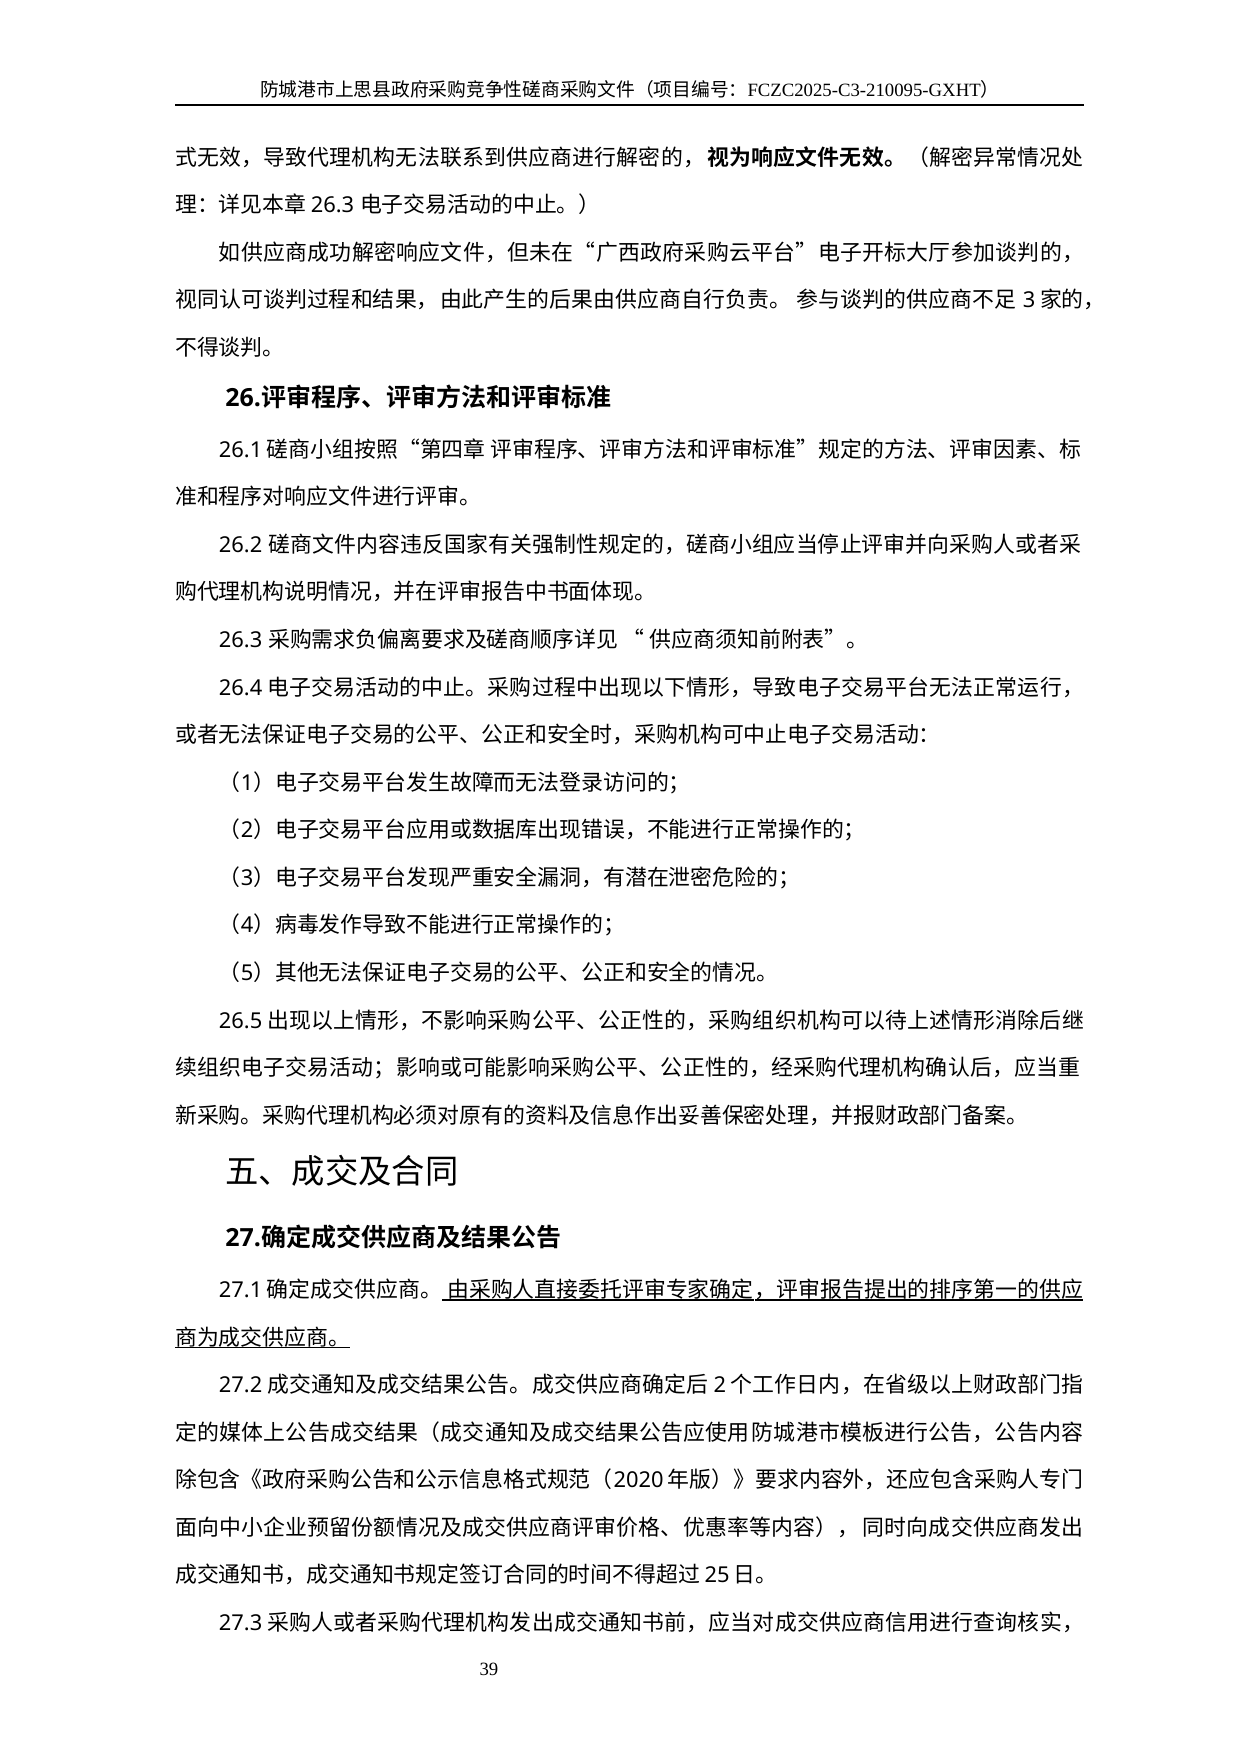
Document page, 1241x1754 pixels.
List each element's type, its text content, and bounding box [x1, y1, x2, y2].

text 26.5出现以上情形，不影响采购公平、公正性的，采购组织机构可以待上述情形消除后继续组织电子交易活动；影响或可能影响采购公平、公正性的，经采购代理机构确认后，应当重新采购。采购代理机构必须对原有的资料及信息作出妥善保密处理，并报财政部门备案。 [175, 1003, 1084, 1129]
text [175, 1605, 1084, 1637]
text 27.2成交通知及成交结果公告。成交供应商确定后2个工作日内，在省级以上财政部门指定的媒体上公告成交结果（成交通知及成交结果公告应使用防城港市模板进行公告，公告内容除包含《政府采购公告和公示信息格式规范（2020年版）》要求内容外，还应包含采购人专门面向中小企业预留份额情况及成交供应商评审价格、优惠率等内容），同时向成交供应商发出成交通知书，成交通知书规定签订合同的时间不得超过25日。 [175, 1367, 1084, 1589]
text 如供应商成功解密响应文件，但未在“广西政府采购云平台”电子开标大厅参加谈判的，视同认可谈判过程和结果，由此产生的后果由供应商自行负责。 参与谈判的供应商不足3家的，不得谈判。 [175, 235, 1084, 361]
text （5）其他无法保证电子交易的公平、公正和安全的情况。 [175, 955, 1084, 987]
text 26.1磋商小组按照“第四章 评审程序、评审方法和评审标准”规定的方法、评审因素、标准和程序对响应文件进行评审。 [175, 432, 1084, 511]
subtitle 五、成交及合同 [175, 1145, 1084, 1193]
text 26.评审程序、评审方法和评审标准 [175, 377, 1084, 413]
text （4）病毒发作导致不能进行正常操作的； [175, 907, 1084, 939]
text 27.1确定成交供应商。 由采购人直接委托评审专家确定，评审报告提出的排序第一的供应商为成交供应商。 [175, 1272, 1084, 1351]
text 27.确定成交供应商及结果公告 [175, 1217, 1084, 1254]
text 26.4电子交易活动的中止。采购过程中出现以下情形，导致电子交易平台无法正常运行，或者无法保证电子交易的公平、公正和安全时，采购机构可中止电子交易活动： [175, 669, 1084, 749]
text （1）电子交易平台发生故障而无法登录访问的； [175, 764, 1084, 796]
text （2）电子交易平台应用或数据库出现错误，不能进行正常操作的； [175, 812, 1084, 844]
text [175, 139, 1084, 219]
text （3）电子交易平台发现严重安全漏洞，有潜在泄密危险的； [175, 860, 1084, 892]
text 26.2 磋商文件内容违反国家有关强制性规定的，磋商小组应当停止评审并向采购人或者采购代理机构说明情况，并在评审报告中书面体现。 [175, 527, 1084, 606]
text 26.3 采购需求负偏离要求及磋商顺序详见 “ 供应商须知前附表”。 [175, 622, 1084, 654]
